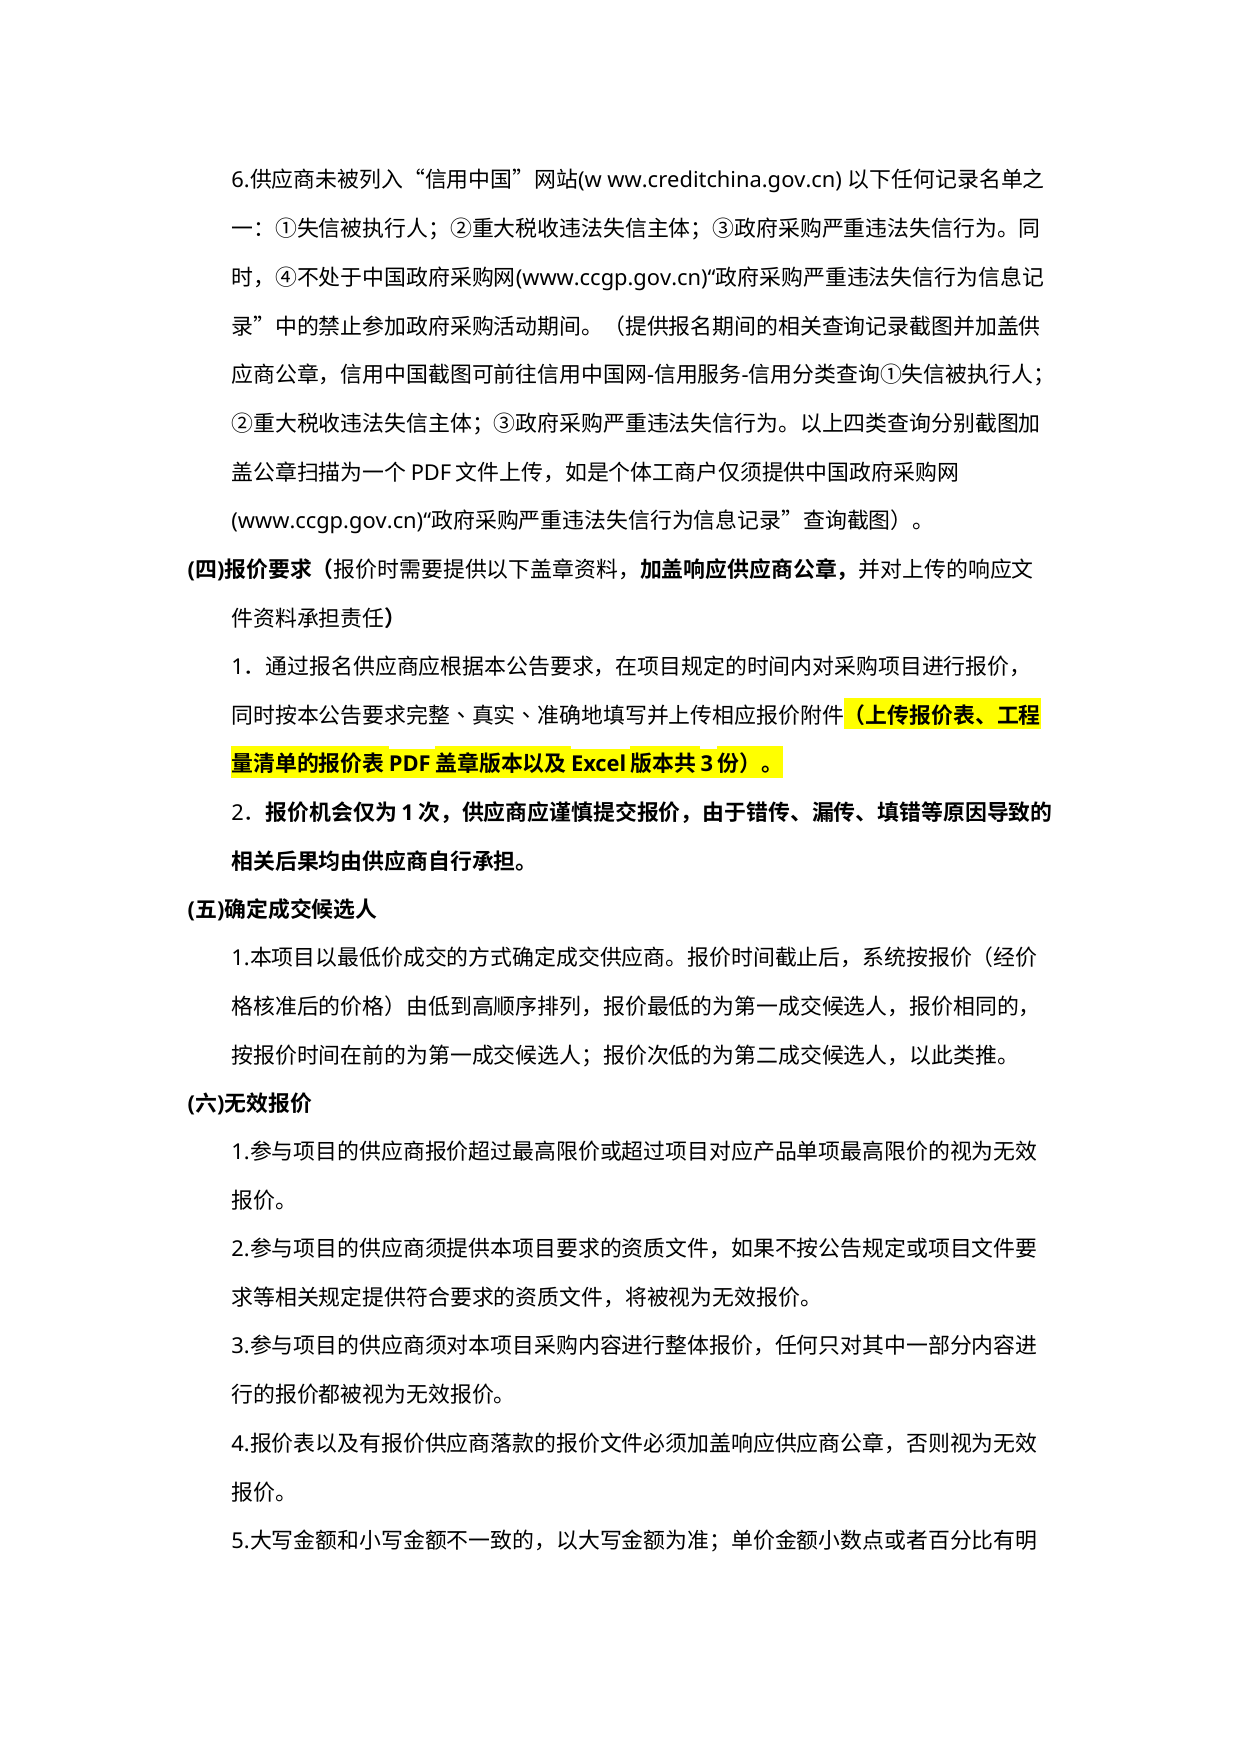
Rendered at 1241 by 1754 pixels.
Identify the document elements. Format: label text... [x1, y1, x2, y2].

list 确定成交候选人 [187, 892, 1053, 924]
list 报价机会仅为1次，供应商应谨慎提交报价，由于错传、漏传、填错等原因导致的相关后果均由供应商自行承担。 [231, 794, 1053, 876]
list 通过报名供应商应根据本公告要求，在项目规定的时间内对采购项目进行报价，同时按本公告要求完整、真实、准确地填写并上传相应报价附件（上传报价表、工程量清单的报价表PDF盖章版本以及Excel版本共3份）。 [231, 649, 1053, 779]
list 报价要求（报价时需要提供以下盖章资料，加盖响应供应商公章，并对上传的响应文件资料承担责任） [187, 552, 1053, 633]
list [231, 1522, 1053, 1555]
list 无效报价 [187, 1086, 1053, 1118]
list 参与项目的供应商须对本项目采购内容进行整体报价，任何只对其中一部分内容进行的报价都被视为无效报价。 [231, 1328, 1053, 1409]
list 参与项目的供应商报价超过最高限价或超过项目对应产品单项最高限价的视为无效报价。 [231, 1134, 1053, 1215]
list 参与项目的供应商须提供本项目要求的资质文件，如果不按公告规定或项目文件要求等相关规定提供符合要求的资质文件，将被视为无效报价。 [231, 1231, 1053, 1312]
list 报价表以及有报价供应商落款的报价文件必须加盖响应供应商公章，否则视为无效报价。 [231, 1425, 1053, 1507]
list 供应商未被列入“信用中国”网站(w ww.creditchina.gov.cn) 以下任何记录名单之一：①失信被执行人；②重大税收违法失信主体；③政府采购严重违法失信行为。同时，④不处于中国政府采购网(www.ccgp.gov.cn)“政府采购严重违法失信行为信息记录”中的禁止参加政府采购活动期间。（提供报名期间的相关查询记录截图并加盖供应商公章，信用中国截图可前往信用中国网-信用服务-信用分类查询①失信被执行人；②重大税收违法失信主体；③政府采购严重违法失信行为。以上四类查询分别截图加盖公章扫描为一个PDF文件上传，如是个体工商户仅须提供中国政府采购网(www.ccgp.gov.cn)“政府采购严重违法失信行为信息记录”查询截图）。 [231, 162, 1053, 536]
list 本项目以最低价成交的方式确定成交供应商。报价时间截止后，系统按报价（经价格核准后的价格）由低到高顺序排列，报价最低的为第一成交候选人，报价相同的，按报价时间在前的为第一成交候选人；报价次低的为第二成交候选人，以此类推。 [231, 940, 1053, 1070]
